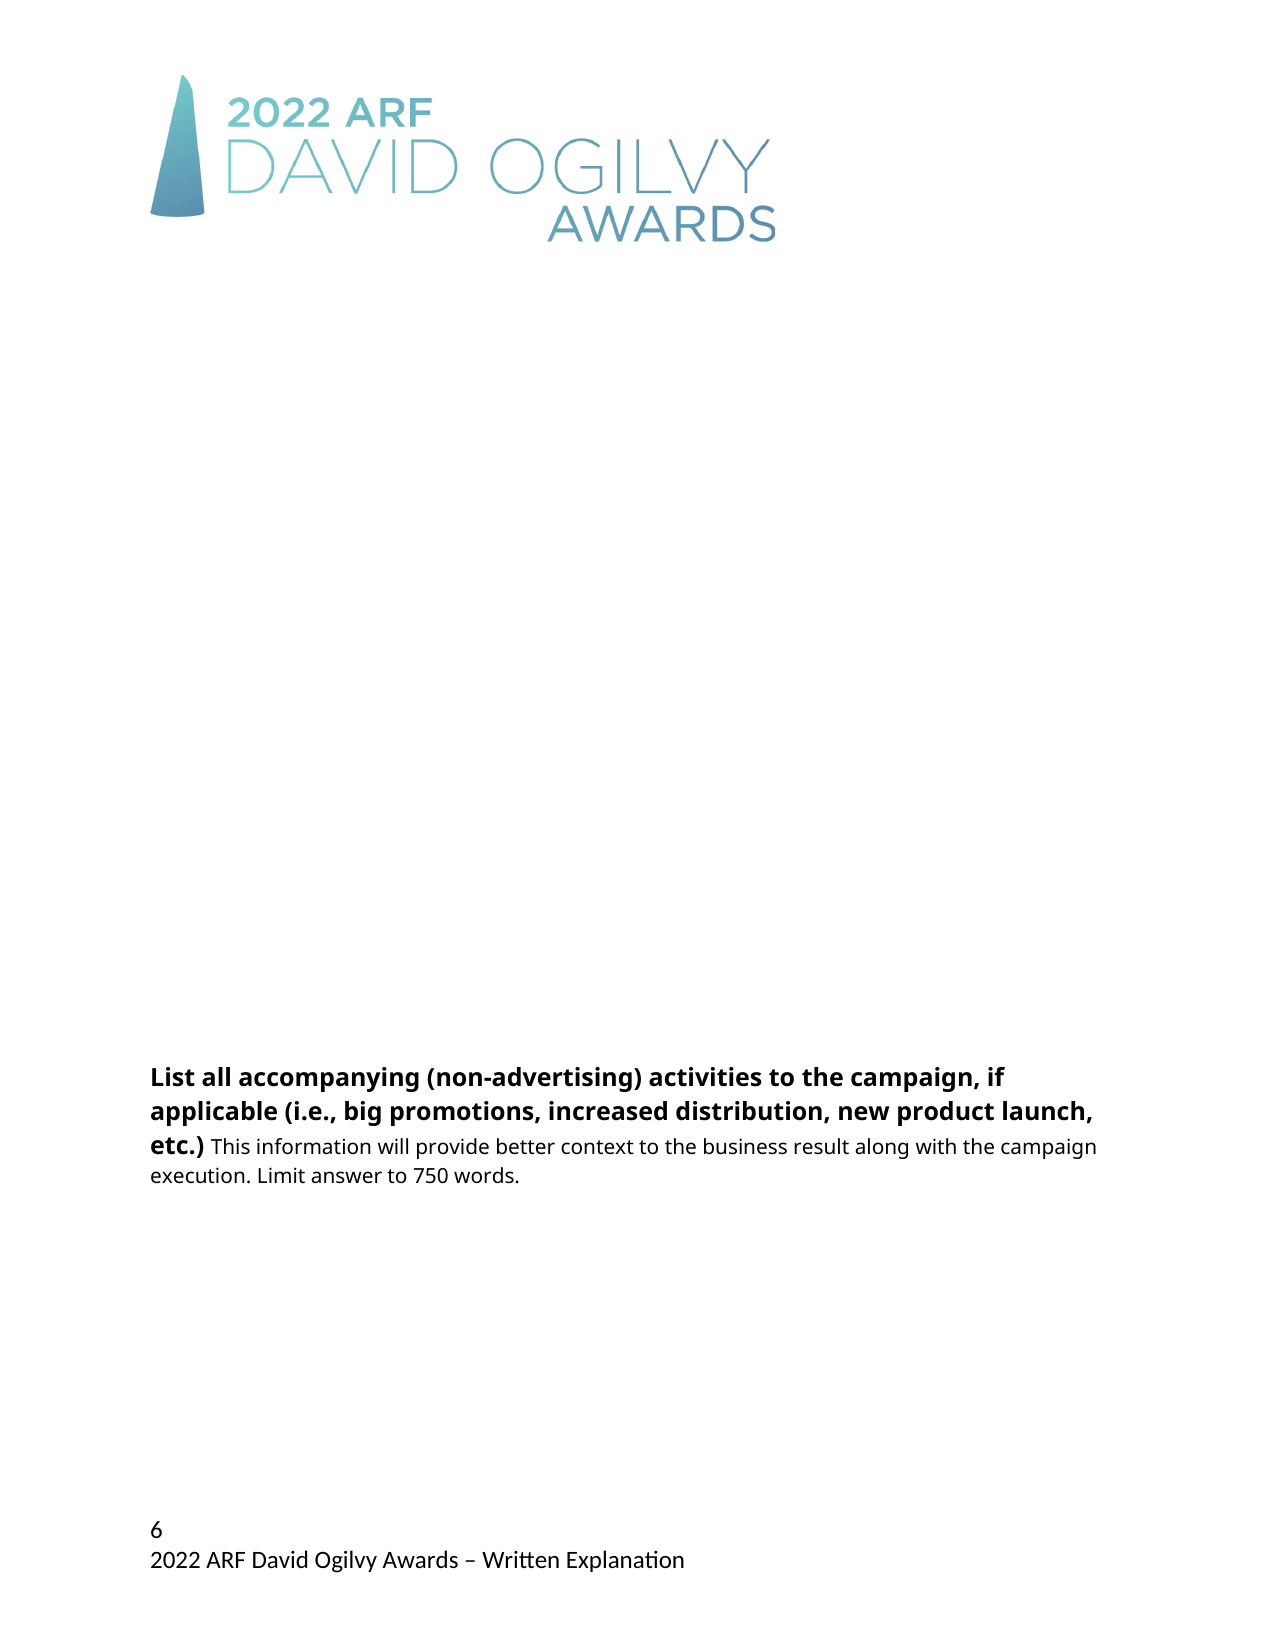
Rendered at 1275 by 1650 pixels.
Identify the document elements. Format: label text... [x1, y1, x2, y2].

picture [150, 75, 775, 242]
text List all accompanying (non-advertising) activities to the campaign, if applicable (i.e., big promotions, increased distribution, new product launch, etc.) This information will provide better context to the business result along with the campaign execution. Limit answer to 750 words. [150, 1059, 1125, 1190]
